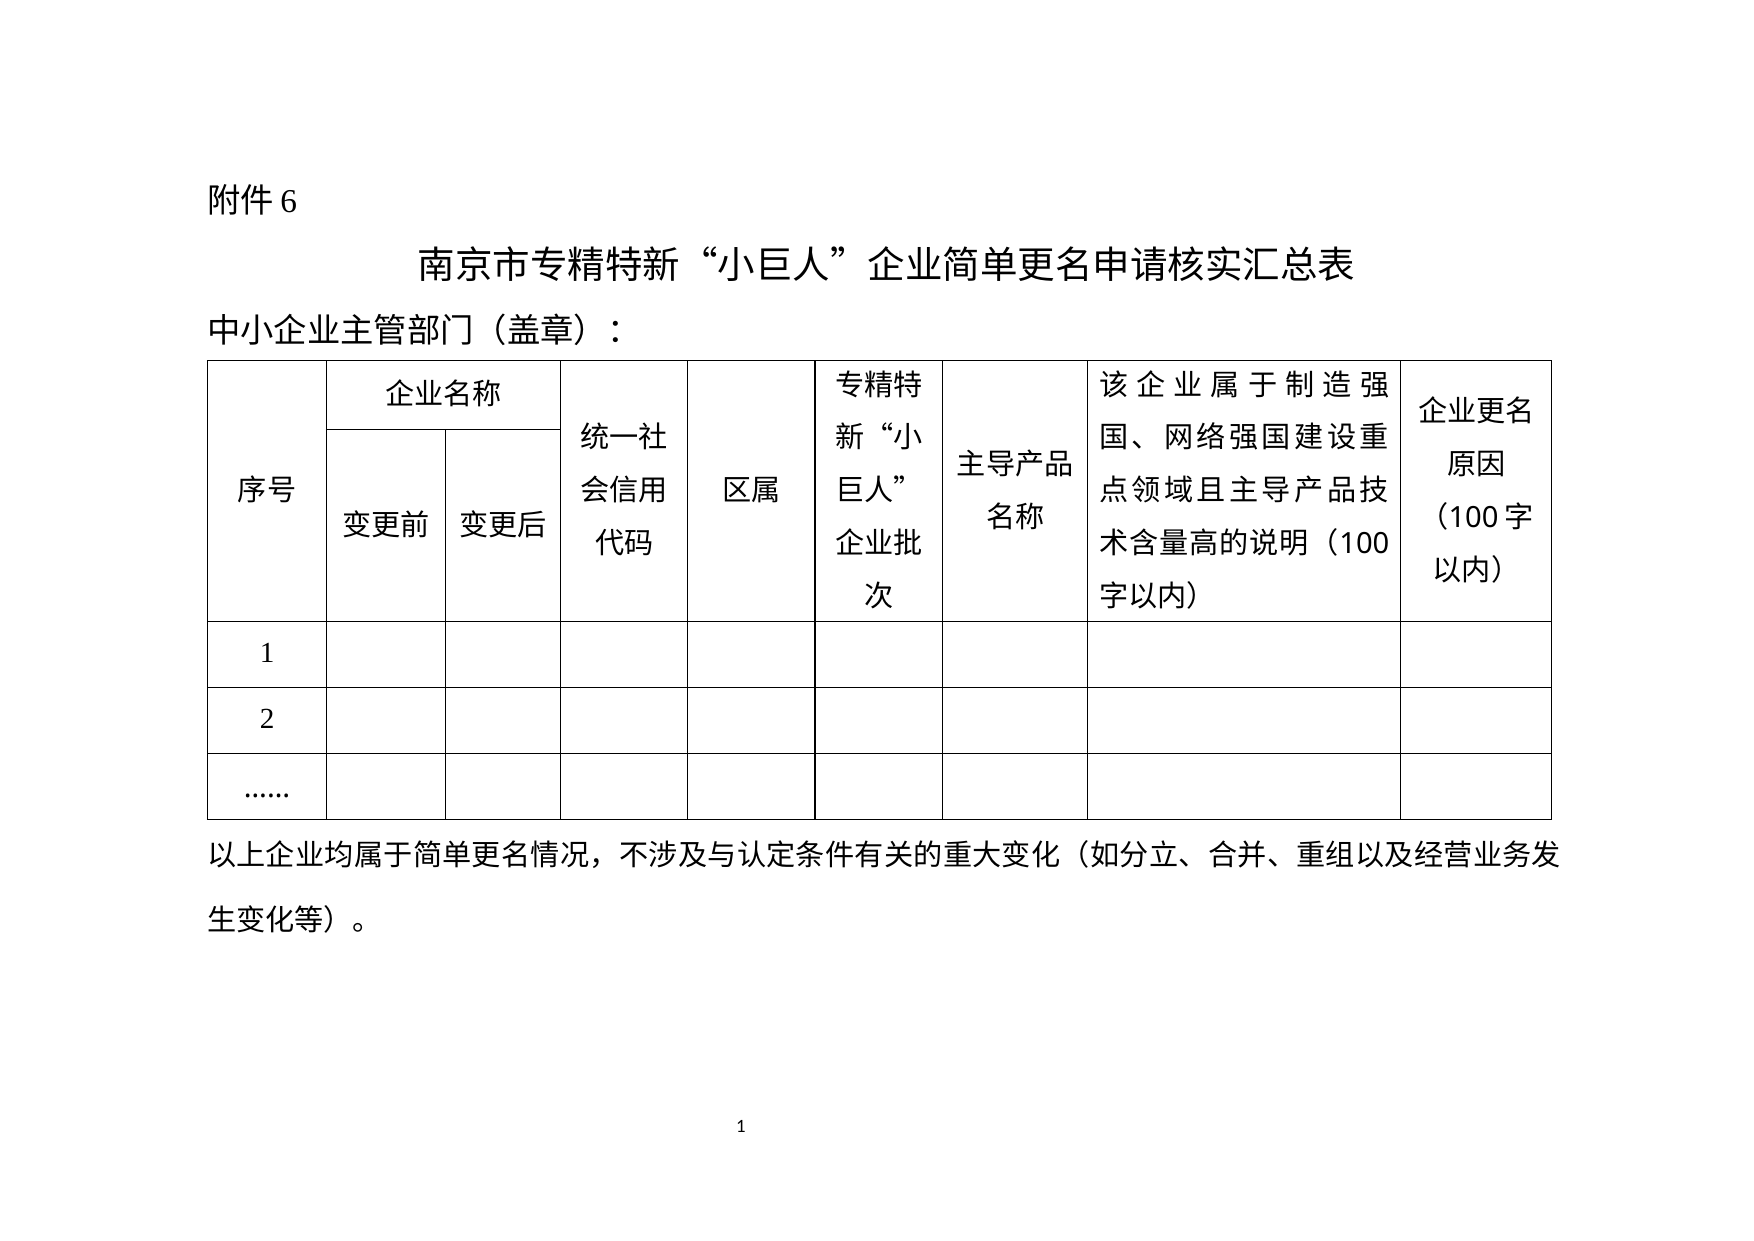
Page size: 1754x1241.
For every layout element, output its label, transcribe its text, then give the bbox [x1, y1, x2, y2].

table_cell [943, 688, 1087, 753]
table_header 该企业属于制造强国、网络强国建设重点领域且主导产品技术含量高的说明（100字以内） [1088, 361, 1400, 621]
table_cell [446, 622, 560, 687]
table_cell [1401, 688, 1551, 753]
table_cell [561, 688, 687, 753]
table_cell [816, 688, 942, 753]
table_cell [1088, 688, 1400, 753]
table_cell [943, 754, 1087, 819]
table_cell [561, 622, 687, 687]
table_cell 2 [208, 688, 326, 753]
table_cell [327, 754, 445, 819]
text 附件6 [207, 165, 1565, 230]
table_cell [561, 754, 687, 819]
table_header 统一社会信用代码 [561, 361, 687, 621]
table_cell [688, 688, 814, 753]
table_cell [446, 688, 560, 753]
text 中小企业主管部门（盖章）： [207, 295, 1565, 360]
table_header 专精特新“小巨人”企业批次 [816, 361, 942, 621]
table_cell …… [208, 754, 326, 819]
table_cell 变更后 [446, 430, 560, 621]
table_cell [446, 754, 560, 819]
table_cell [327, 688, 445, 753]
table_cell [1401, 622, 1551, 687]
table_header 序号 [208, 361, 326, 621]
table_cell [1088, 754, 1400, 819]
table_header 区属 [688, 361, 814, 621]
table_cell 1 [208, 622, 326, 687]
table_cell [943, 622, 1087, 687]
table_cell [327, 622, 445, 687]
table_header 企业更名原因（100字以内） [1401, 361, 1551, 621]
table_cell [688, 754, 814, 819]
table_cell [1088, 622, 1400, 687]
text 以上企业均属于简单更名情况，不涉及与认定条件有关的重大变化（如分立、合并、重组以及经营业务发生变化等）。 [207, 820, 1565, 950]
table_cell [1401, 754, 1551, 819]
table_header 企业名称 [327, 361, 560, 429]
table_header 主导产品 名称 [943, 361, 1087, 621]
table_cell 变更前 [327, 430, 445, 621]
text 南京市专精特新“小巨人”企业简单更名申请核实汇总表 [207, 230, 1565, 295]
table_cell [816, 754, 942, 819]
table_cell [688, 622, 814, 687]
table_cell [816, 622, 942, 687]
